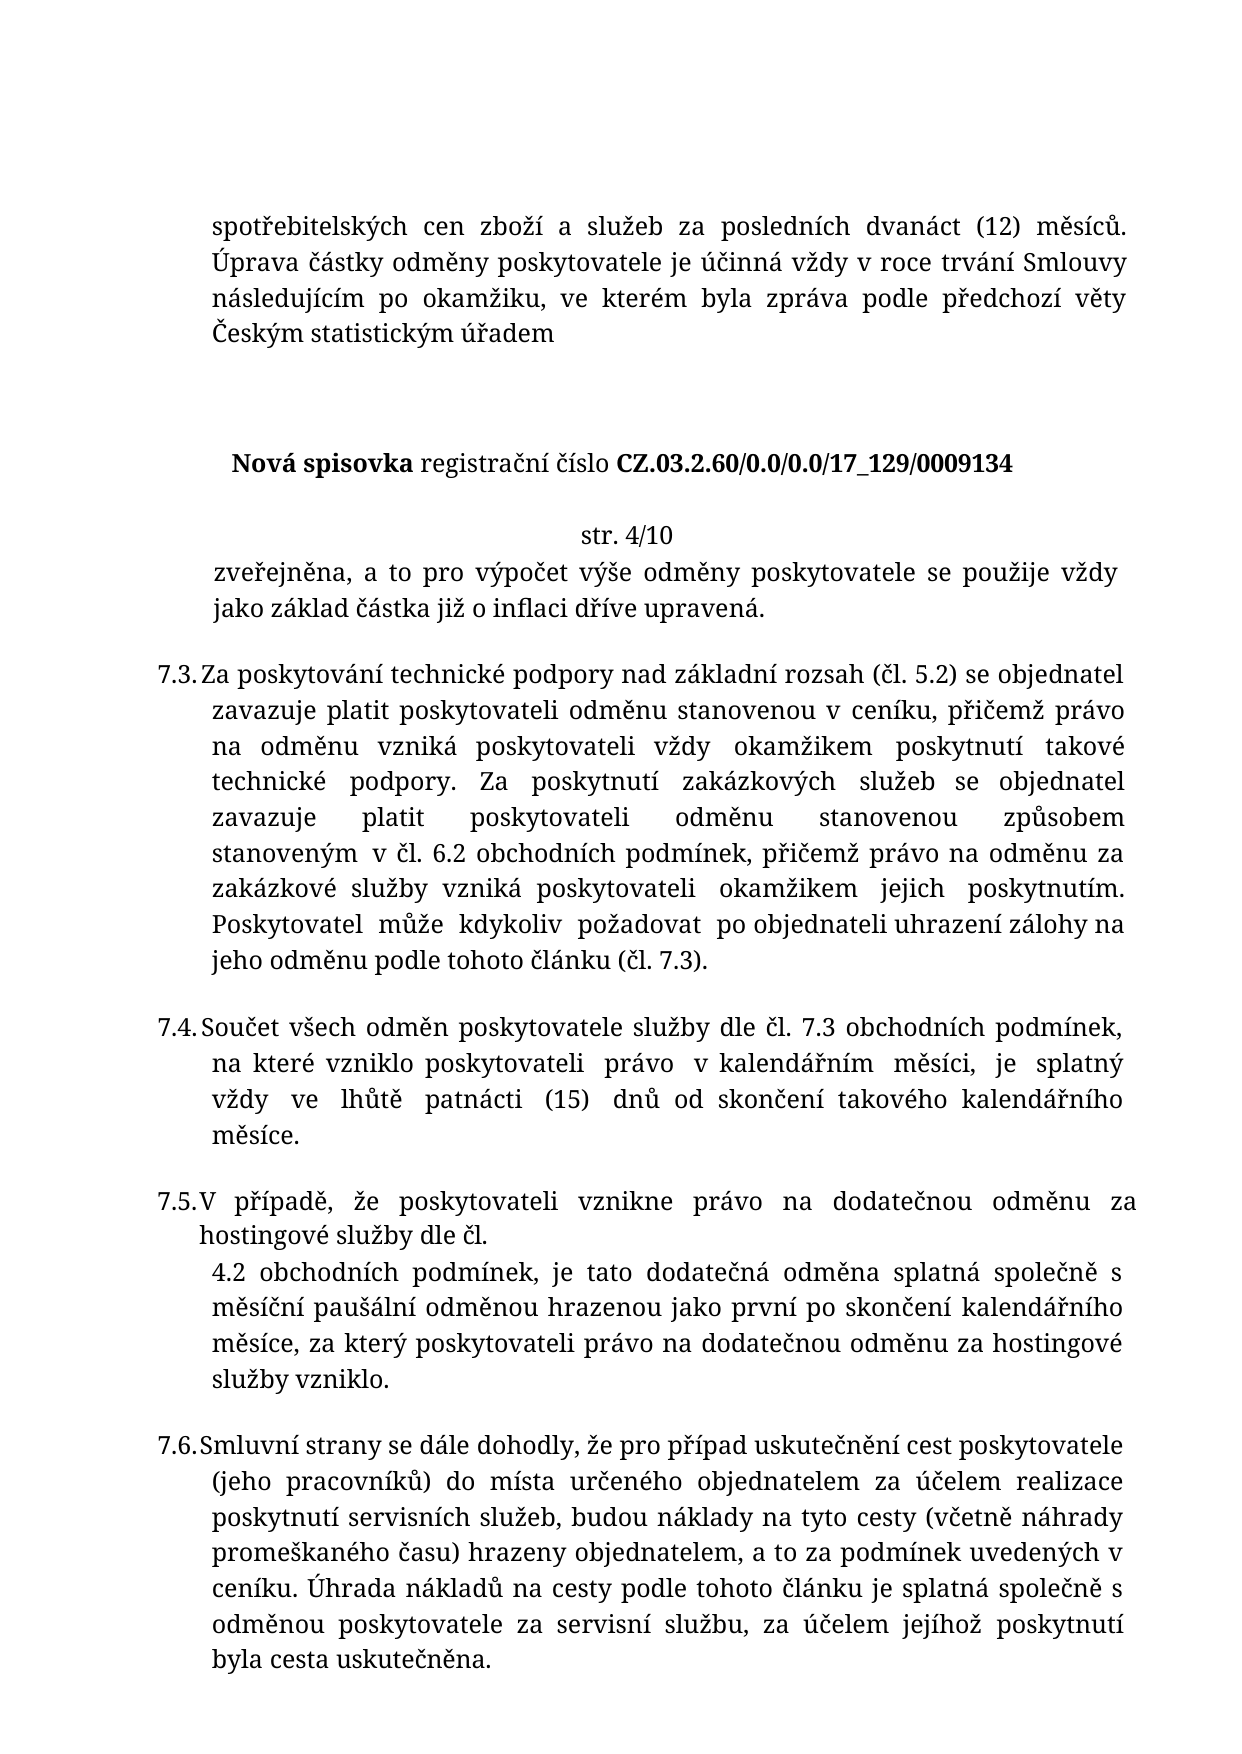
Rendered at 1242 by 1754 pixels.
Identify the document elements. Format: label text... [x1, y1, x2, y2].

text spotřebitelských cen zboží a služeb za posledních dvanáct (12) měsíců. Úprava částky odměny poskytovatele je účinná vždy v roce trvání Smlouvy následujícím po okamžiku, ve kterém byla zpráva podle předchozí věty Českým statistickým úřadem [212, 209, 1127, 350]
list Součet všech odměn poskytovatele služby dle čl. 7.3 obchodních podmínek, na které vzniklo poskytovateli právo v kalendářním měsíci, je splatný vždy ve lhůtě patnácti (15) dnů od skončení takového kalendářního měsíce. [157, 1009, 1123, 1151]
list Smluvní strany se dále dohodly, že pro případ uskutečnění cest poskytovatele (jeho pracovníků) do místa určeného objednatelem za účelem realizace poskytnutí servisních služeb, budou náklady na tyto cesty (včetně náhrady promeškaného času) hrazeny objednatelem, a to za podmínek uvedených v ceníku. Úhrada nákladů na cesty podle tohoto článku je splatná společně s odměnou poskytovatele za servisní službu, za účelem jejíhož poskytnutí byla cesta uskutečněna. [157, 1428, 1124, 1676]
text Nová spisovka registrační číslo CZ.03.2.60/0.0/0.0/17_129/0009134 [137, 445, 1107, 479]
list Za poskytování technické podpory nad základní rozsah (čl. 5.2) se objednatel zavazuje platit poskytovateli odměnu stanovenou v ceníku, přičemž právo na odměnu vzniká poskytovateli vždy okamžikem poskytnutí takové technické podpory. Za poskytnutí zakázkových služeb se objednatel zavazuje platit poskytovateli odměnu stanovenou způsobem stanoveným v čl. 6.2 obchodních podmínek, přičemž právo na odměnu za zakázkové služby vzniká poskytovateli okamžikem jejich poskytnutím. Poskytovatel může kdykoliv požadovat po objednateli uhrazení zálohy na jeho odměnu podle tohoto článku (čl. 7.3). [157, 657, 1125, 977]
text zveřejněna, a to pro výpočet výše odměny poskytovatele se použije vždy jako základ částka již o inflaci dříve upravená. [213, 554, 1118, 624]
text str. 4/10 [581, 518, 1137, 552]
text 4.2 obchodních podmínek, je tato dodatečná odměna splatná společně s měsíční paušální odměnou hrazenou jako první po skončení kalendářního měsíce, za který poskytovateli právo na dodatečnou odměnu za hostingové služby vzniklo. [212, 1254, 1123, 1396]
list V případě, že poskytovateli vznikne právo na dodatečnou odměnu za hostingové služby dle čl. [157, 1184, 1137, 1252]
